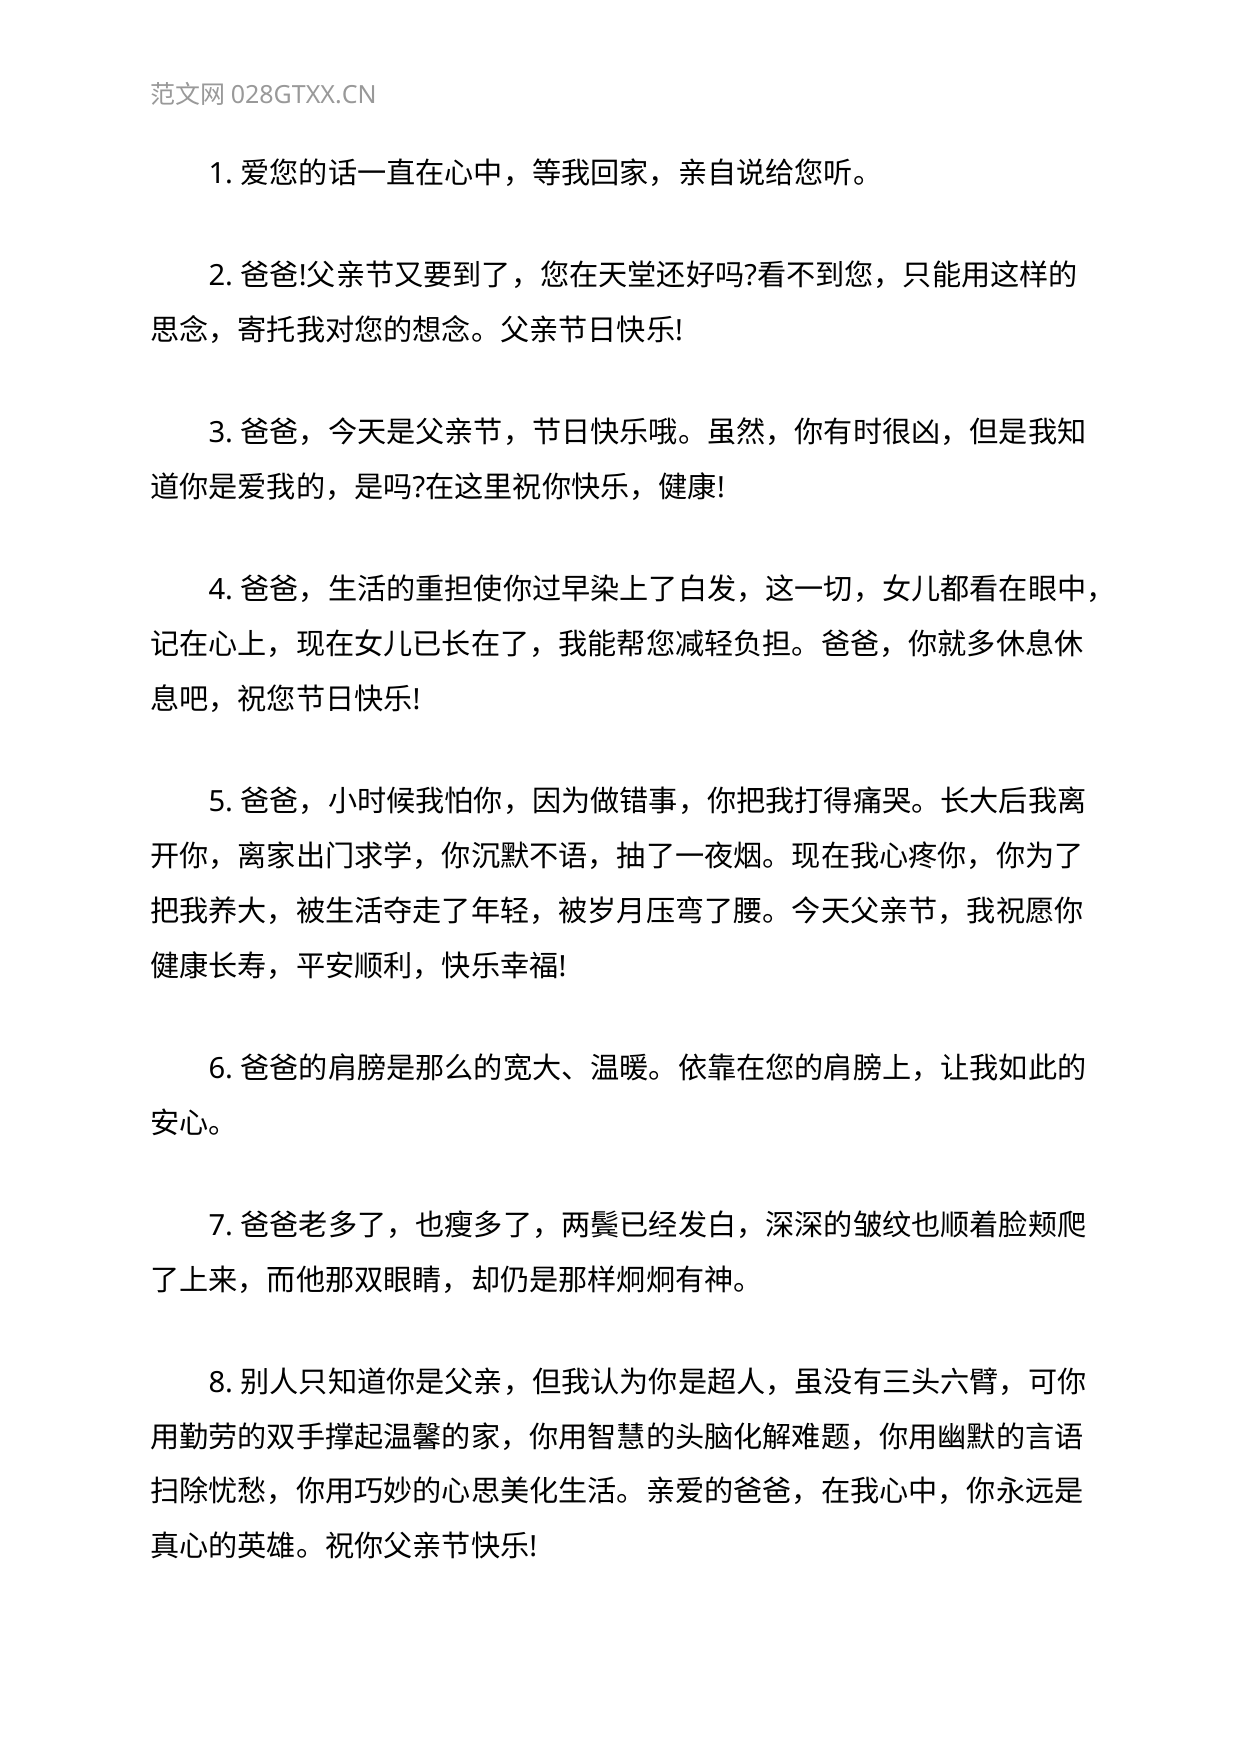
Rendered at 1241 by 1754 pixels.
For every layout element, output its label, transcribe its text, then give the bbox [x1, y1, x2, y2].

text 2. 爸爸!父亲节又要到了，您在天堂还好吗?看不到您，只能用这样的思念，寄托我对您的想念。父亲节日快乐! [150, 252, 1090, 349]
text 1. 爱您的话一直在心中，等我回家，亲自说给您听。 [150, 150, 1090, 192]
text 7. 爸爸老多了，也瘦多了，两鬓已经发白，深深的皱纹也顺着脸颊爬了上来，而他那双眼睛，却仍是那样炯炯有神。 [150, 1201, 1090, 1299]
text 4. 爸爸，生活的重担使你过早染上了白发，这一切，女儿都看在眼中，记在心上，现在女儿已长在了，我能帮您减轻负担。爸爸，你就多休息休息吧，祝您节日快乐! [150, 566, 1090, 718]
text 3. 爸爸，今天是父亲节，节日快乐哦。虽然，你有时很凶，但是我知道你是爱我的，是吗?在这里祝你快乐，健康! [150, 409, 1090, 506]
text 6. 爸爸的肩膀是那么的宽大、温暖。依靠在您的肩膀上，让我如此的安心。 [150, 1044, 1090, 1142]
text 8. 别人只知道你是父亲，但我认为你是超人，虽没有三头六臂，可你用勤劳的双手撑起温馨的家，你用智慧的头脑化解难题，你用幽默的言语扫除忧愁，你用巧妙的心思美化生活。亲爱的爸爸，在我心中，你永远是真心的英雄。祝你父亲节快乐! [150, 1358, 1090, 1565]
text 5. 爸爸，小时候我怕你，因为做错事，你把我打得痛哭。长大后我离开你，离家出门求学，你沉默不语，抽了一夜烟。现在我心疼你，你为了把我养大，被生活夺走了年轻，被岁月压弯了腰。今天父亲节，我祝愿你健康长寿，平安顺利，快乐幸福! [150, 778, 1090, 985]
